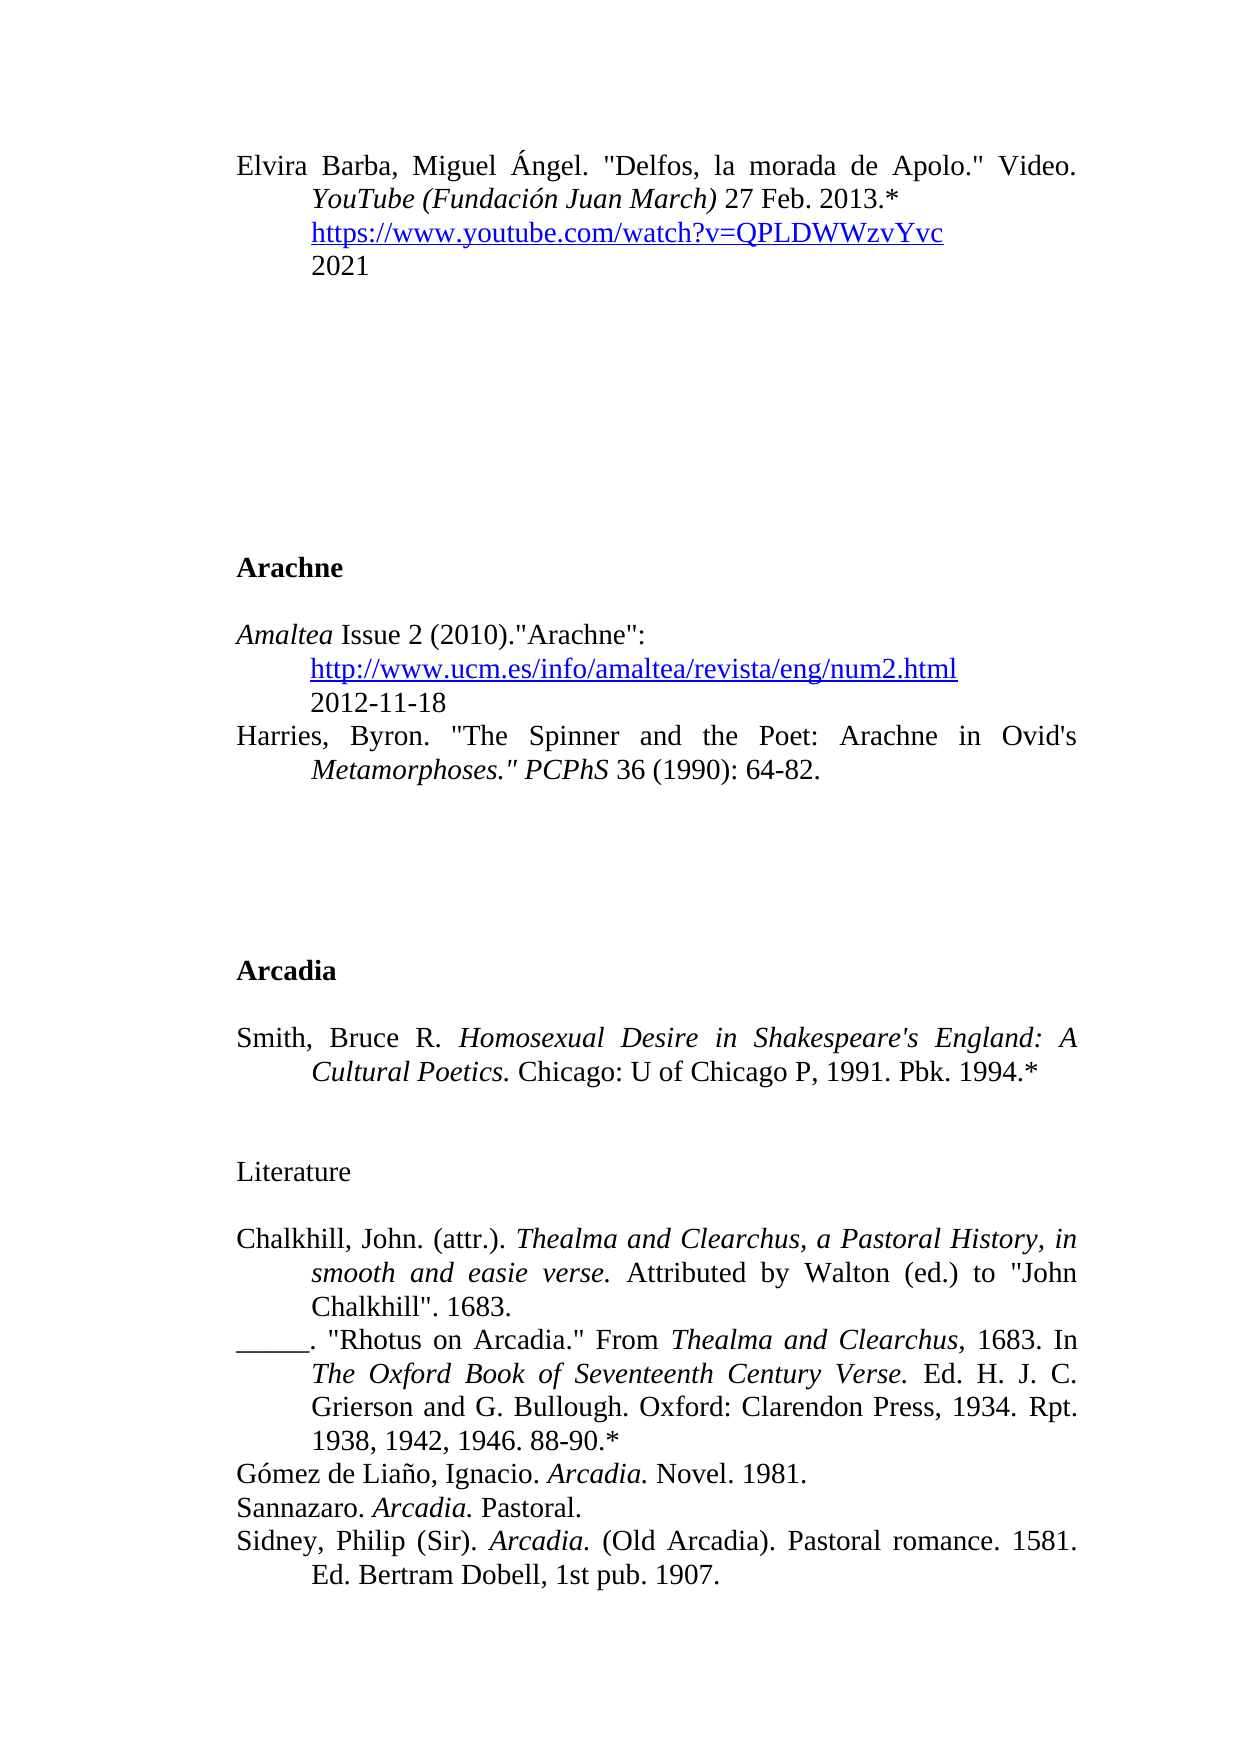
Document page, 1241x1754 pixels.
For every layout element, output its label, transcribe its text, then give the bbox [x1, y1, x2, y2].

text Elvira Barba, Miguel Ángel. "Delfos, la morada de Apolo." Video. YouTube (Fundación Juan March) 27 Feb. 2013.* [236, 148, 1078, 215]
text https://www.youtube.com/watch?v=QPLDWWzvYvc [236, 215, 1078, 248]
text Literature [236, 1154, 1078, 1188]
text Arachne [236, 550, 1078, 584]
text http://www.ucm.es/info/amaltea/revista/eng/num2.html [236, 651, 1078, 684]
text Sidney, Philip (Sir). Arcadia. (Old Arcadia). Pastoral romance. 1581. Ed. Bertram Dobell, 1st pub. 1907. [236, 1523, 1078, 1591]
text 2012-11-18 [236, 685, 1078, 718]
text Gómez de Liaño, Ignacio. Arcadia. Novel. 1981. [236, 1456, 1078, 1490]
text Arcadia [236, 953, 1078, 987]
text Sannazaro. Arcadia. Pastoral. [236, 1490, 1078, 1523]
text _____. "Rhotus on Arcadia." From Thealma and Clearchus, 1683. In The Oxford Book of Seventeenth Century Verse. Ed. H. J. C. Grierson and G. Bullough. Oxford: Clarendon Press, 1934. Rpt. 1938, 1942, 1946. 88-90.* [236, 1322, 1078, 1456]
text Chalkhill, John. (attr.). Thealma and Clearchus, a Pastoral History, in smooth and easie verse. Attributed by Walton (ed.) to "John Chalkhill". 1683. [236, 1222, 1078, 1322]
text Amaltea Issue 2 (2010)."Arachne": [236, 617, 1078, 651]
text Smith, Bruce R. Homosexual Desire in Shakespeare's England: A Cultural Poetics. Chicago: U of Chicago P, 1991. Pbk. 1994.* [236, 1020, 1078, 1087]
text Harries, Byron. "The Spinner and the Poet: Arachne in Ovid's Metamorphoses." PCPhS 36 (1990): 64-82. [236, 718, 1078, 786]
text 2021 [236, 248, 1078, 282]
